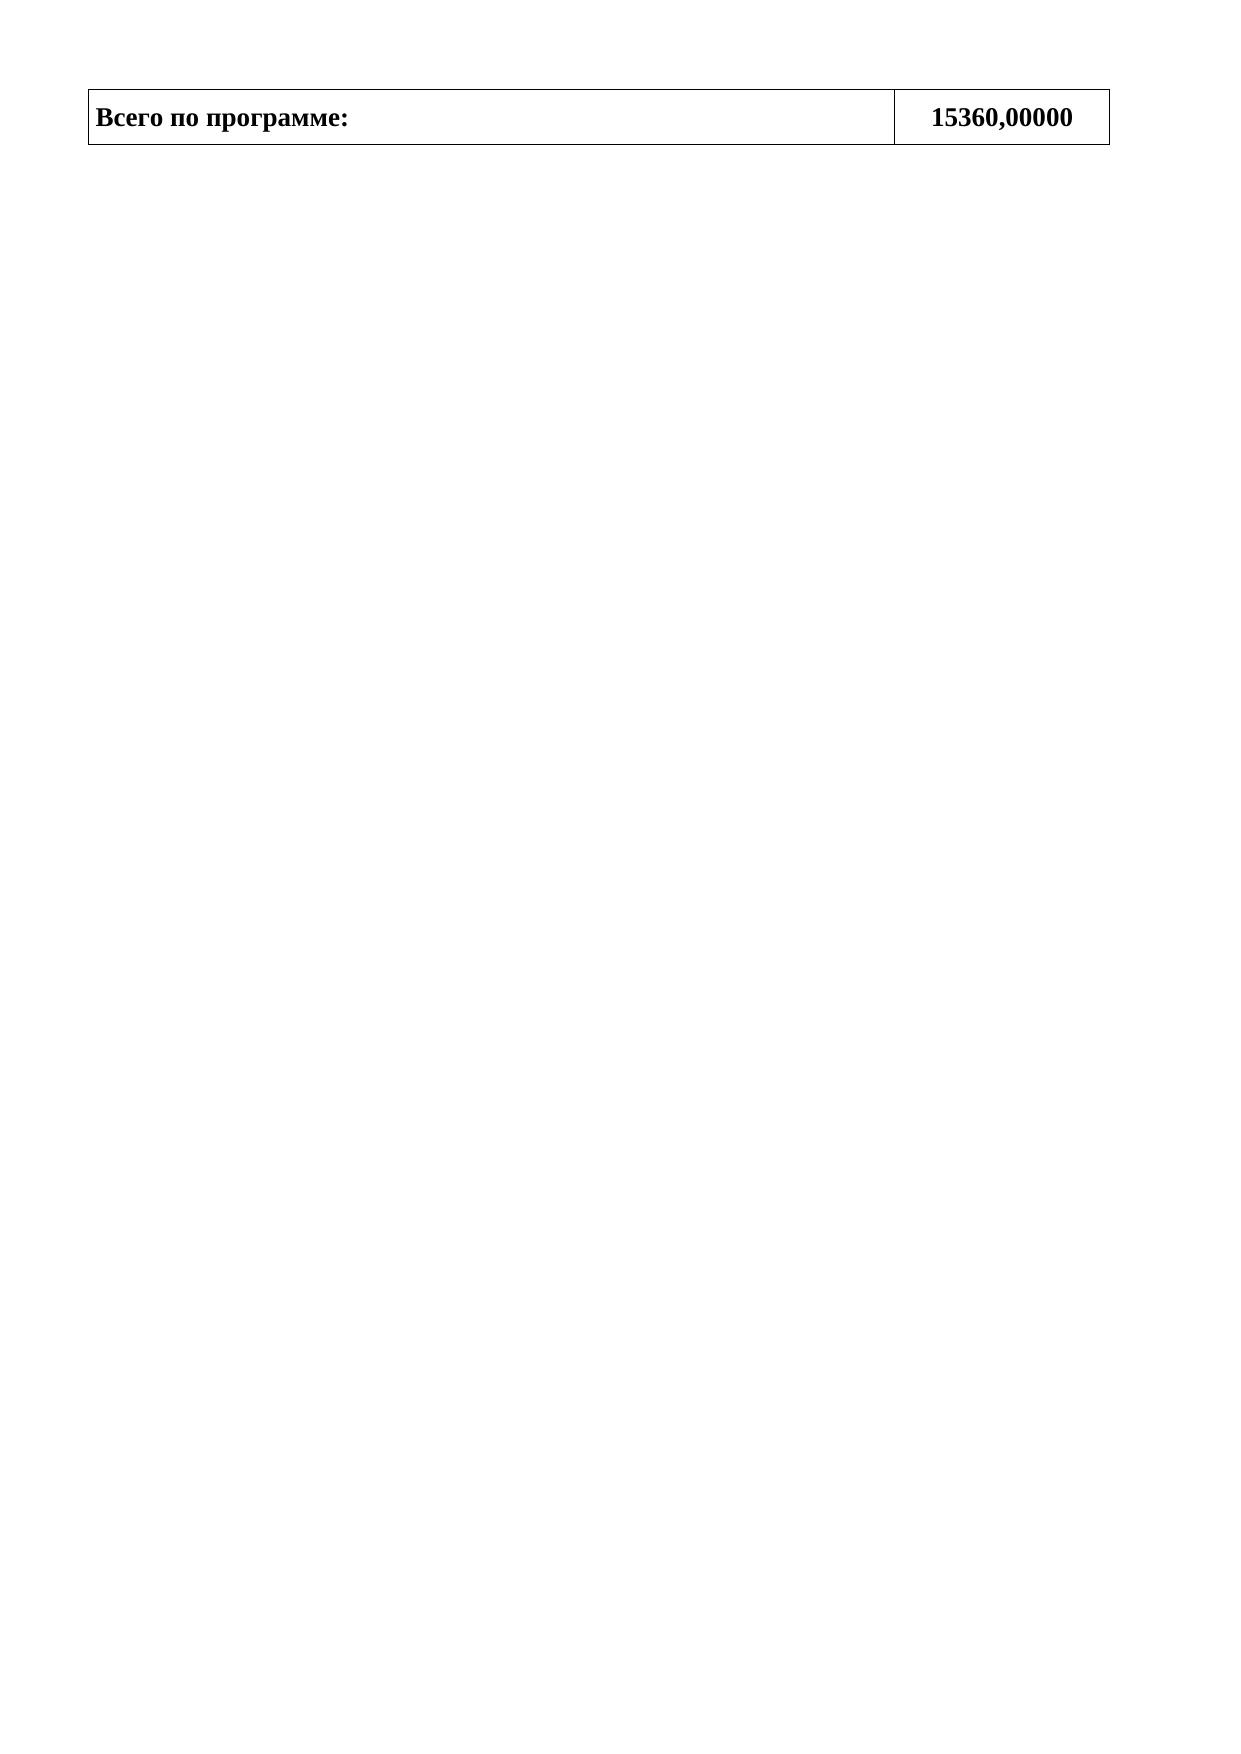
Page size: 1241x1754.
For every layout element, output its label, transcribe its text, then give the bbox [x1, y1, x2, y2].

table_cell Всего по программе: [89, 90, 894, 143]
table_cell 15360,00000 [895, 90, 1109, 143]
